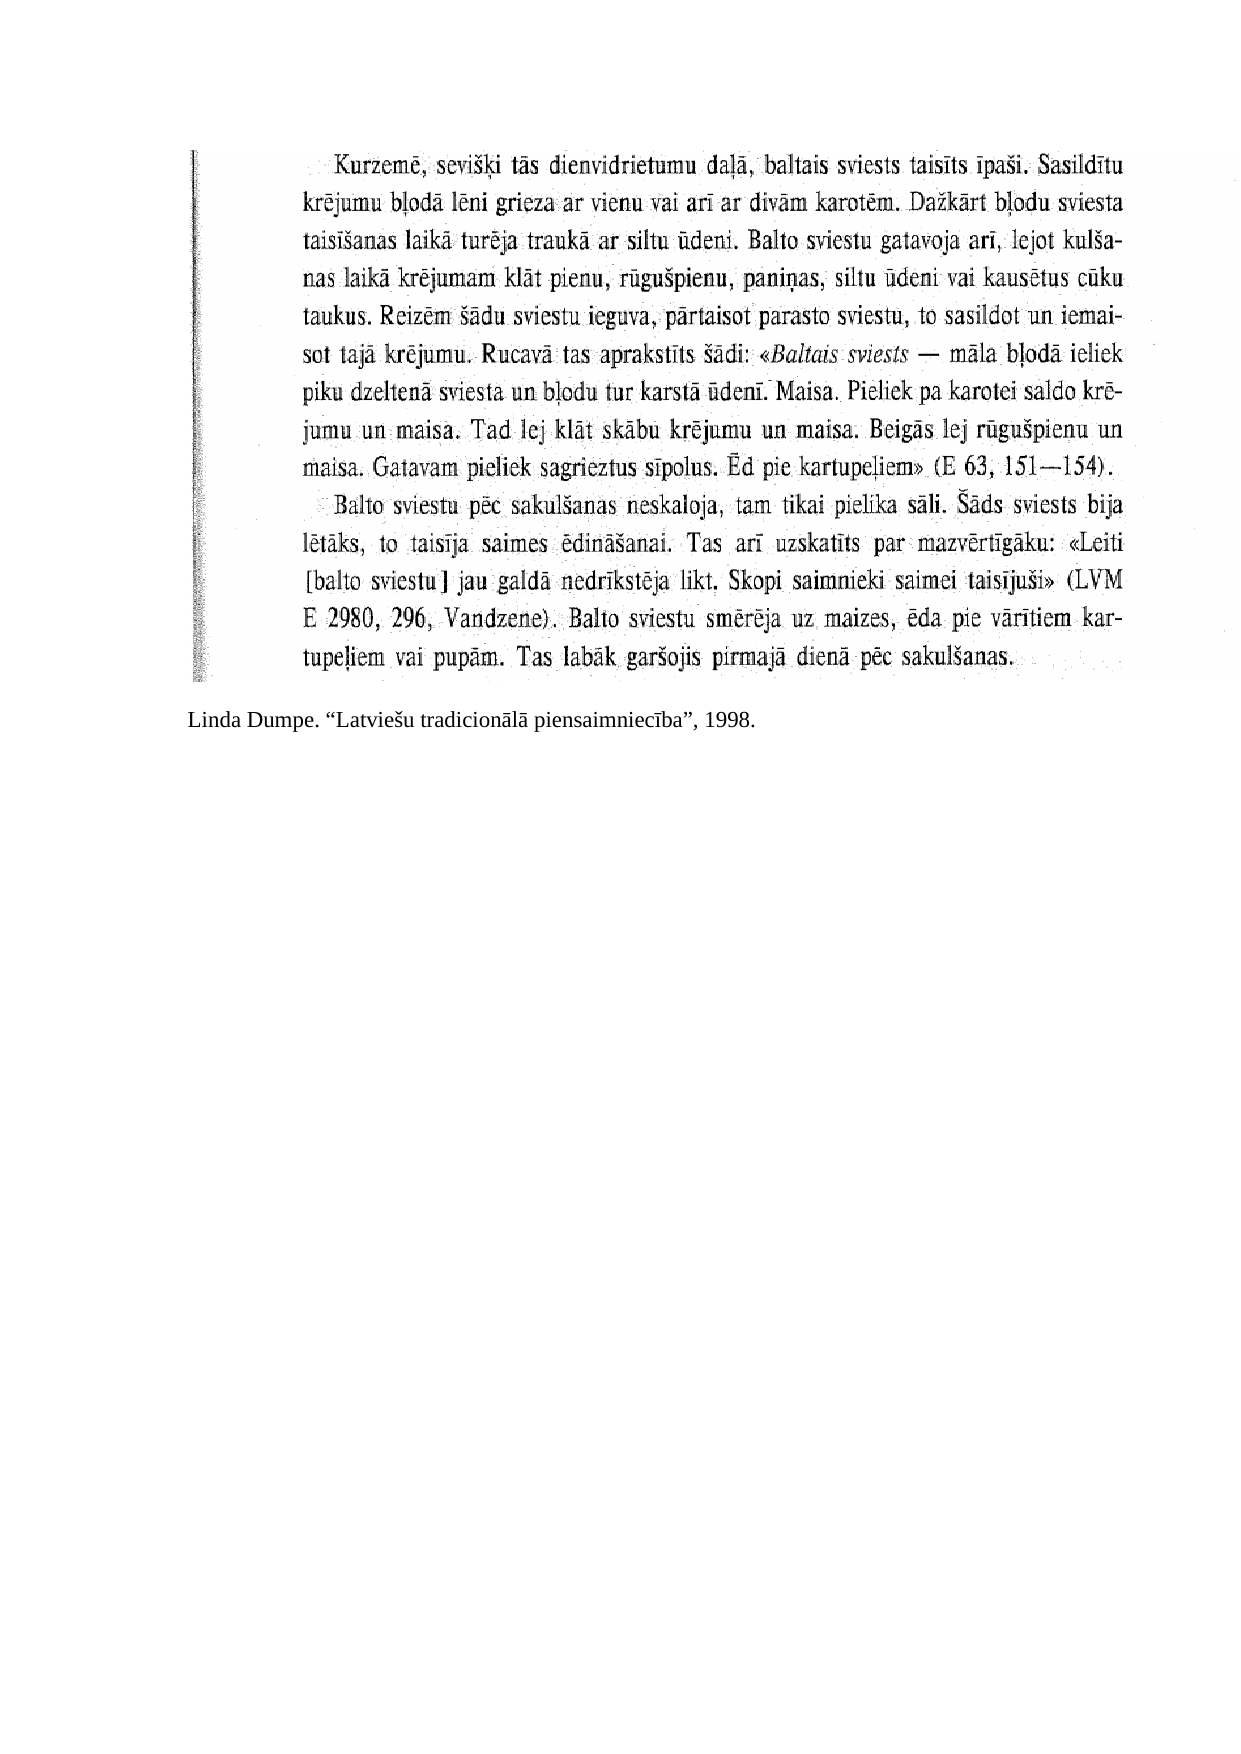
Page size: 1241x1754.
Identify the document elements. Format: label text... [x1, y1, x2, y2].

text Linda Dumpe. “Latviešu tradicionālā piensaimniecība”, 1998. [187, 706, 1053, 733]
